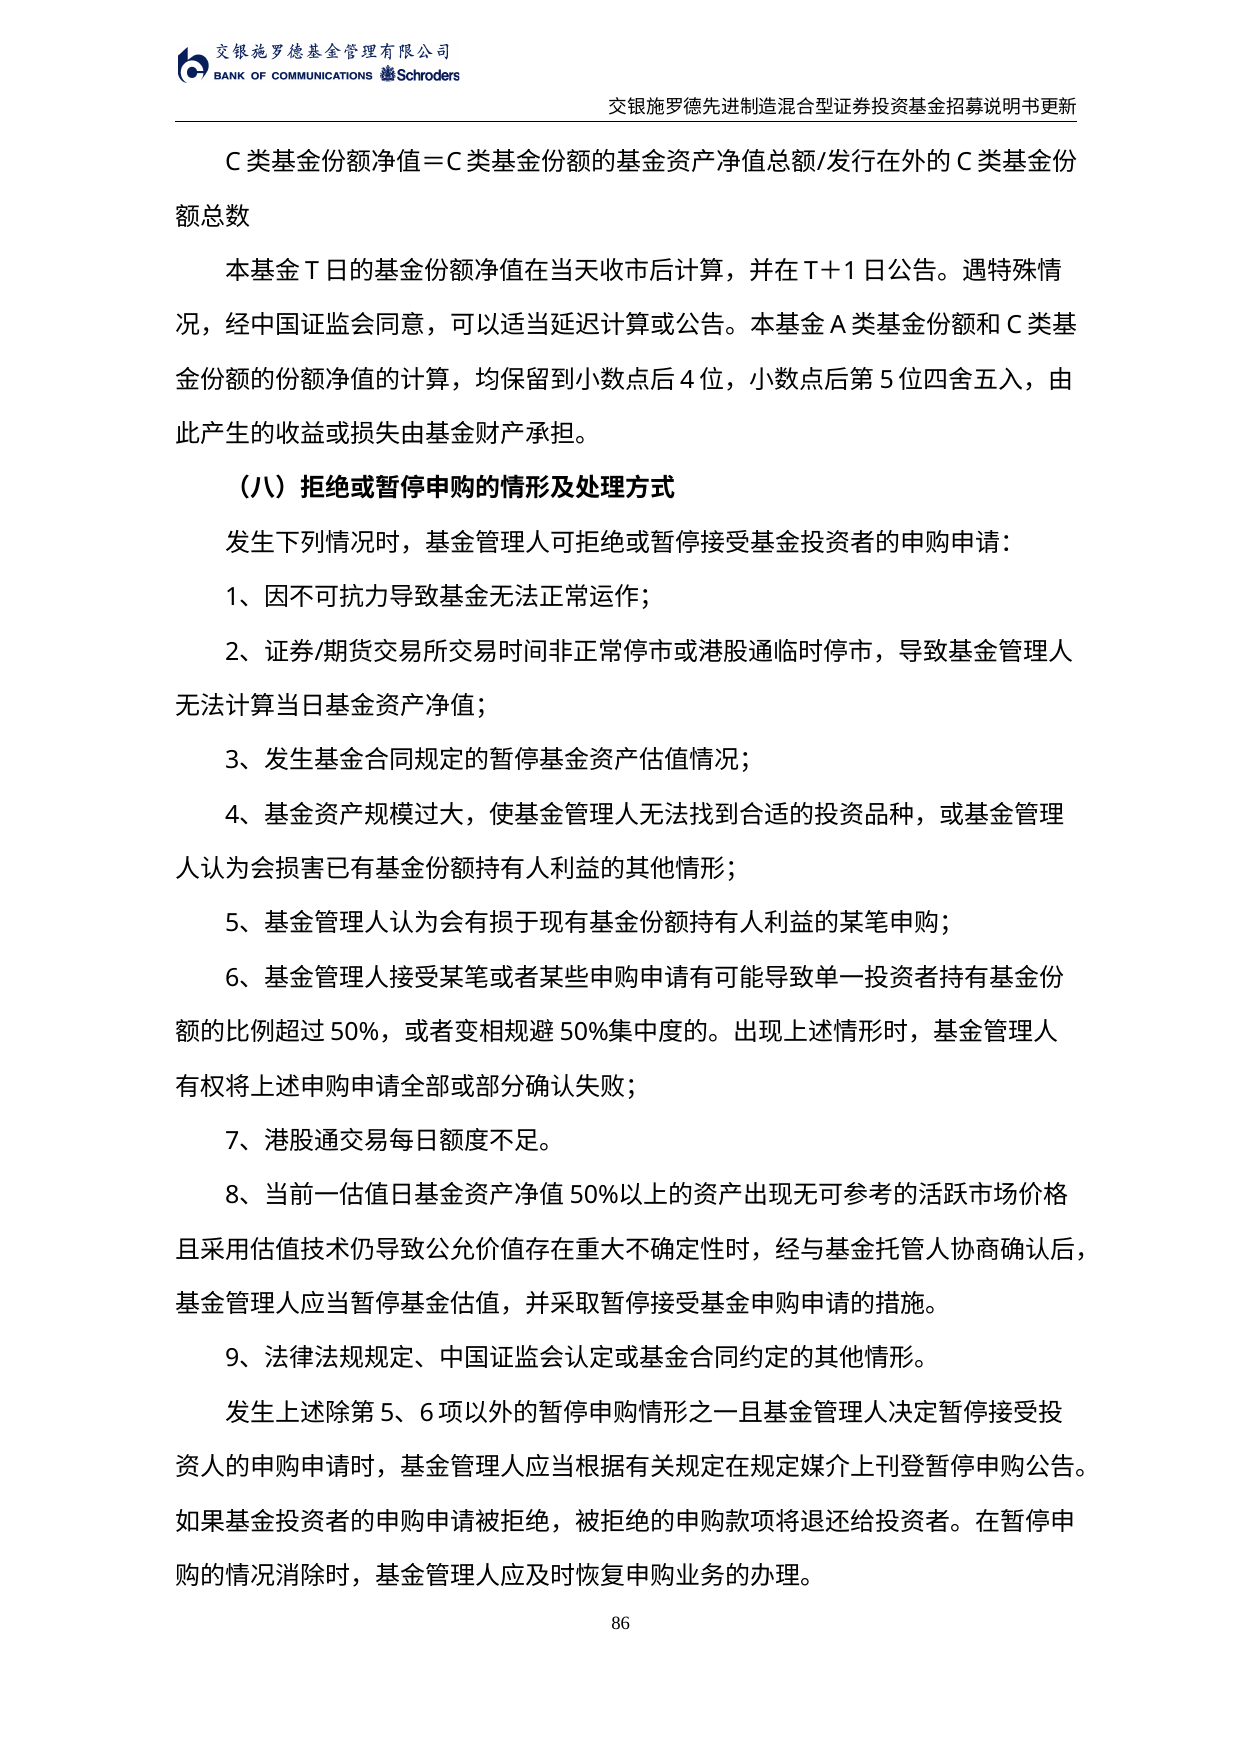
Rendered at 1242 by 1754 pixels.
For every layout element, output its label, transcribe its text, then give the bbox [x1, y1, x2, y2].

picture [178, 43, 460, 83]
text 1、因不可抗力导致基金无法正常运作； [175, 577, 1077, 613]
text 发生上述除第5、6项以外的暂停申购情形之一且基金管理人决定暂停接受投资人的申购申请时，基金管理人应当根据有关规定在规定媒介上刊登暂停申购公告。如果基金投资者的申购申请被拒绝，被拒绝的申购款项将退还给投资者。在暂停申购的情况消除时，基金管理人应及时恢复申购业务的办理。 [175, 1392, 1077, 1592]
text 4、基金资产规模过大，使基金管理人无法找到合适的投资品种，或基金管理人认为会损害已有基金份额持有人利益的其他情形； [175, 794, 1077, 885]
text 9、法律法规规定、中国证监会认定或基金合同约定的其他情形。 [175, 1338, 1077, 1374]
text 本基金T日的基金份额净值在当天收市后计算，并在T＋1日公告。遇特殊情况，经中国证监会同意，可以适当延迟计算或公告。本基金A类基金份额和C类基金份额的份额净值的计算，均保留到小数点后4位，小数点后第5位四舍五入，由此产生的收益或损失由基金财产承担。 [175, 250, 1077, 450]
text （八）拒绝或暂停申购的情形及处理方式 [175, 468, 1077, 504]
text 6、基金管理人接受某笔或者某些申购申请有可能导致单一投资者持有基金份额的比例超过50%，或者变相规避50%集中度的。出现上述情形时，基金管理人有权将上述申购申请全部或部分确认失败； [175, 957, 1077, 1102]
text 发生下列情况时，基金管理人可拒绝或暂停接受基金投资者的申购申请： [175, 522, 1077, 558]
text 2、证券/期货交易所交易时间非正常停市或港股通临时停市，导致基金管理人无法计算当日基金资产净值； [175, 631, 1077, 722]
text C类基金份额净值＝C类基金份额的基金资产净值总额/发行在外的C类基金份额总数 [175, 142, 1077, 232]
text 3、发生基金合同规定的暂停基金资产估值情况； [175, 740, 1077, 776]
text 8、当前一估值日基金资产净值50%以上的资产出现无可参考的活跃市场价格且采用估值技术仍导致公允价值存在重大不确定性时，经与基金托管人协商确认后，基金管理人应当暂停基金估值，并采取暂停接受基金申购申请的措施。 [175, 1175, 1077, 1320]
text 7、港股通交易每日额度不足。 [175, 1120, 1077, 1157]
text 5、基金管理人认为会有损于现有基金份额持有人利益的某笔申购； [175, 903, 1077, 939]
